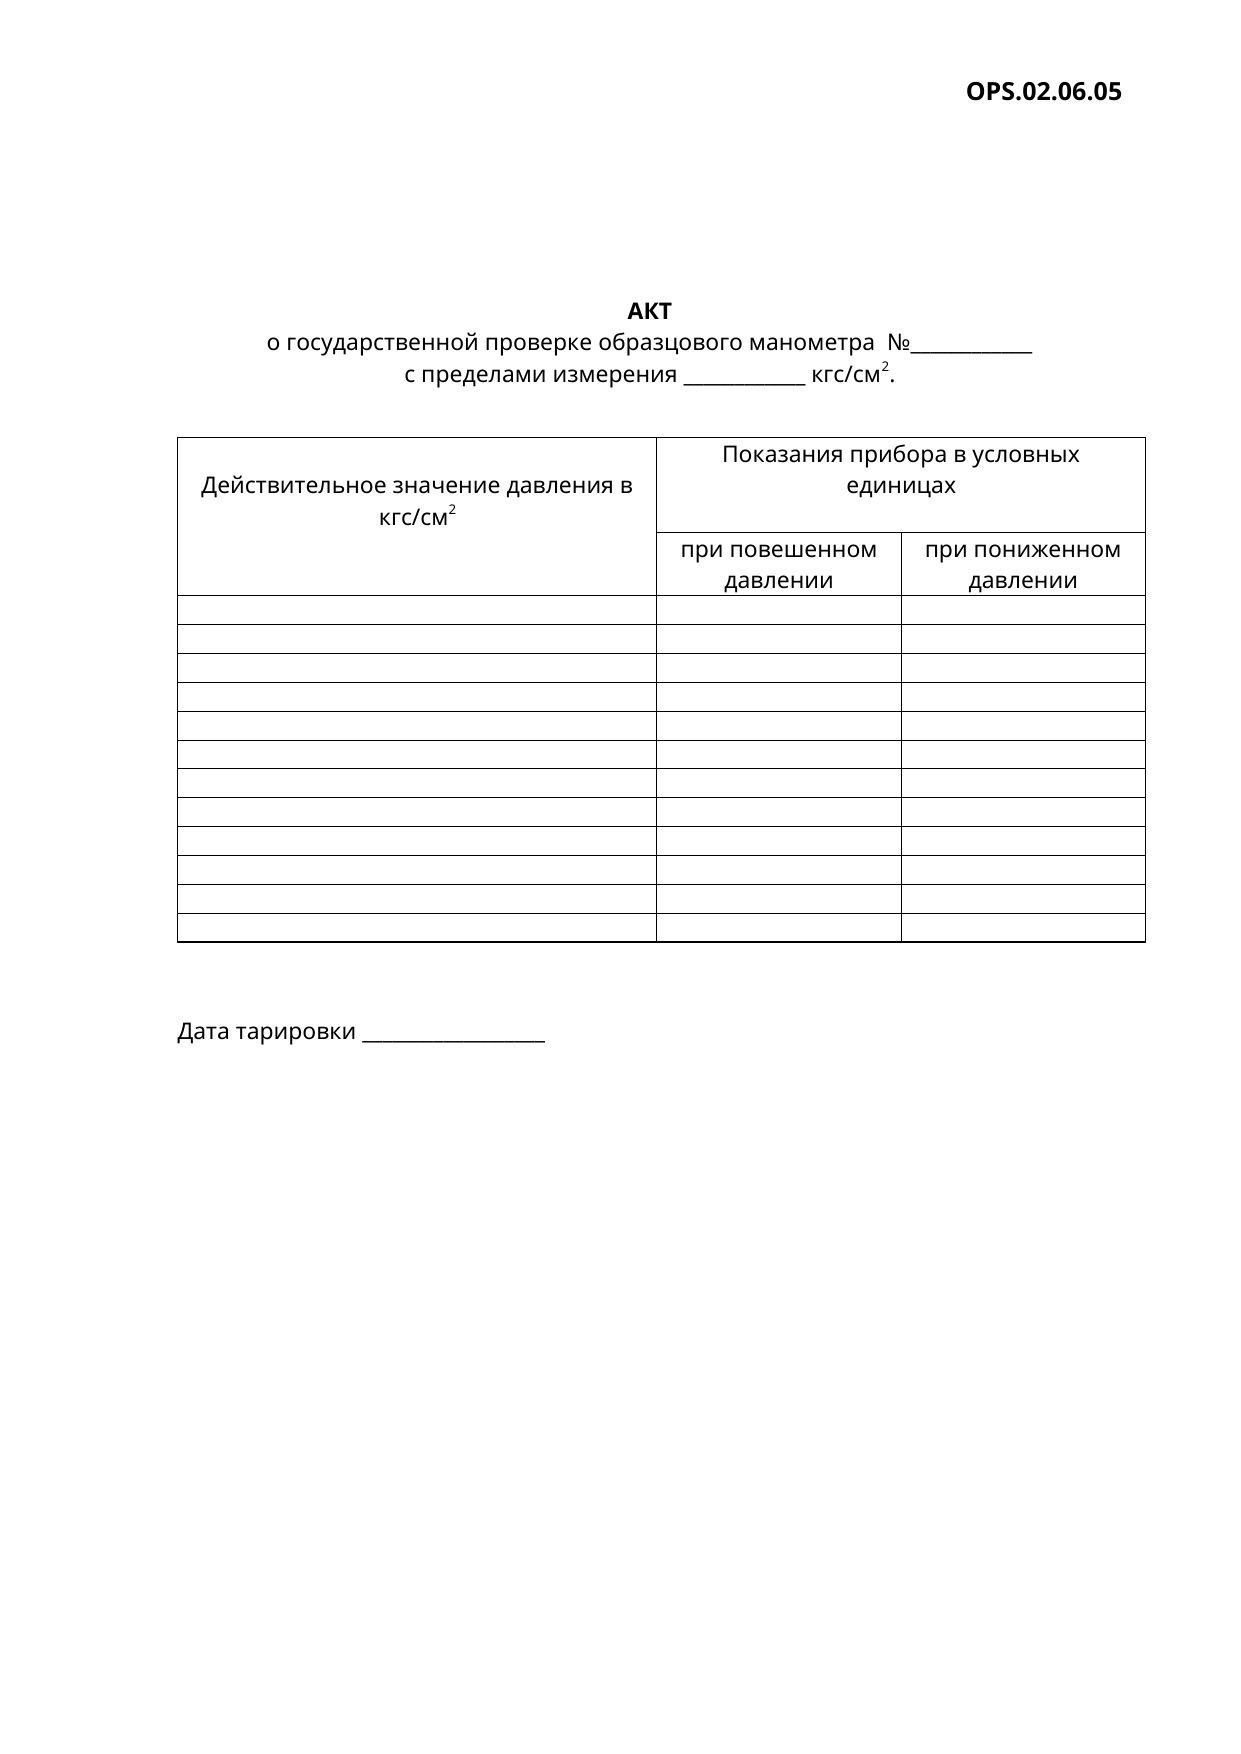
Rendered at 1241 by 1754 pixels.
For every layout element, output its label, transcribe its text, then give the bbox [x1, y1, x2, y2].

text с пределами измерения ____________ кгс/см2. [177, 357, 1122, 389]
table_cell [657, 769, 901, 797]
table_header Действительное значение давления в кгс/см2 [178, 438, 656, 595]
table_cell [178, 683, 656, 711]
table_cell [178, 741, 656, 768]
table_cell [178, 885, 656, 913]
table_cell [902, 712, 1145, 739]
table_cell [902, 683, 1145, 711]
text о государственной проверке образцового манометра №____________ [177, 326, 1122, 357]
table_cell [902, 625, 1145, 653]
table_cell [178, 827, 656, 855]
table_cell [178, 596, 656, 624]
table_header Показания прибора в условных единицах [657, 438, 1145, 532]
table_cell [657, 712, 901, 739]
table_cell [902, 769, 1145, 797]
table_cell [902, 596, 1145, 624]
table_cell [657, 741, 901, 768]
table_cell [178, 914, 656, 941]
table_cell [902, 827, 1145, 855]
table_cell [902, 914, 1145, 941]
table_cell [178, 654, 656, 682]
table_cell [178, 856, 656, 884]
table_cell [657, 856, 901, 884]
table_cell [178, 798, 656, 826]
table_cell [657, 625, 901, 653]
table_cell [657, 914, 901, 941]
table_cell [657, 798, 901, 826]
table_cell [902, 654, 1145, 682]
table_cell при повешенном давлении [657, 533, 901, 595]
table_cell [178, 625, 656, 653]
table_cell [657, 654, 901, 682]
table_cell [902, 885, 1145, 913]
table_cell [657, 885, 901, 913]
table_cell [657, 596, 901, 624]
table_cell [902, 856, 1145, 884]
table_cell [657, 827, 901, 855]
text АКТ [177, 295, 1122, 326]
table_cell [657, 683, 901, 711]
table_cell [178, 712, 656, 739]
text Дата тарировки __________________ [177, 1015, 1122, 1046]
table_cell при пониженном давлении [902, 533, 1145, 595]
table_cell [178, 769, 656, 797]
table_cell [902, 741, 1145, 768]
table_cell [902, 798, 1145, 826]
